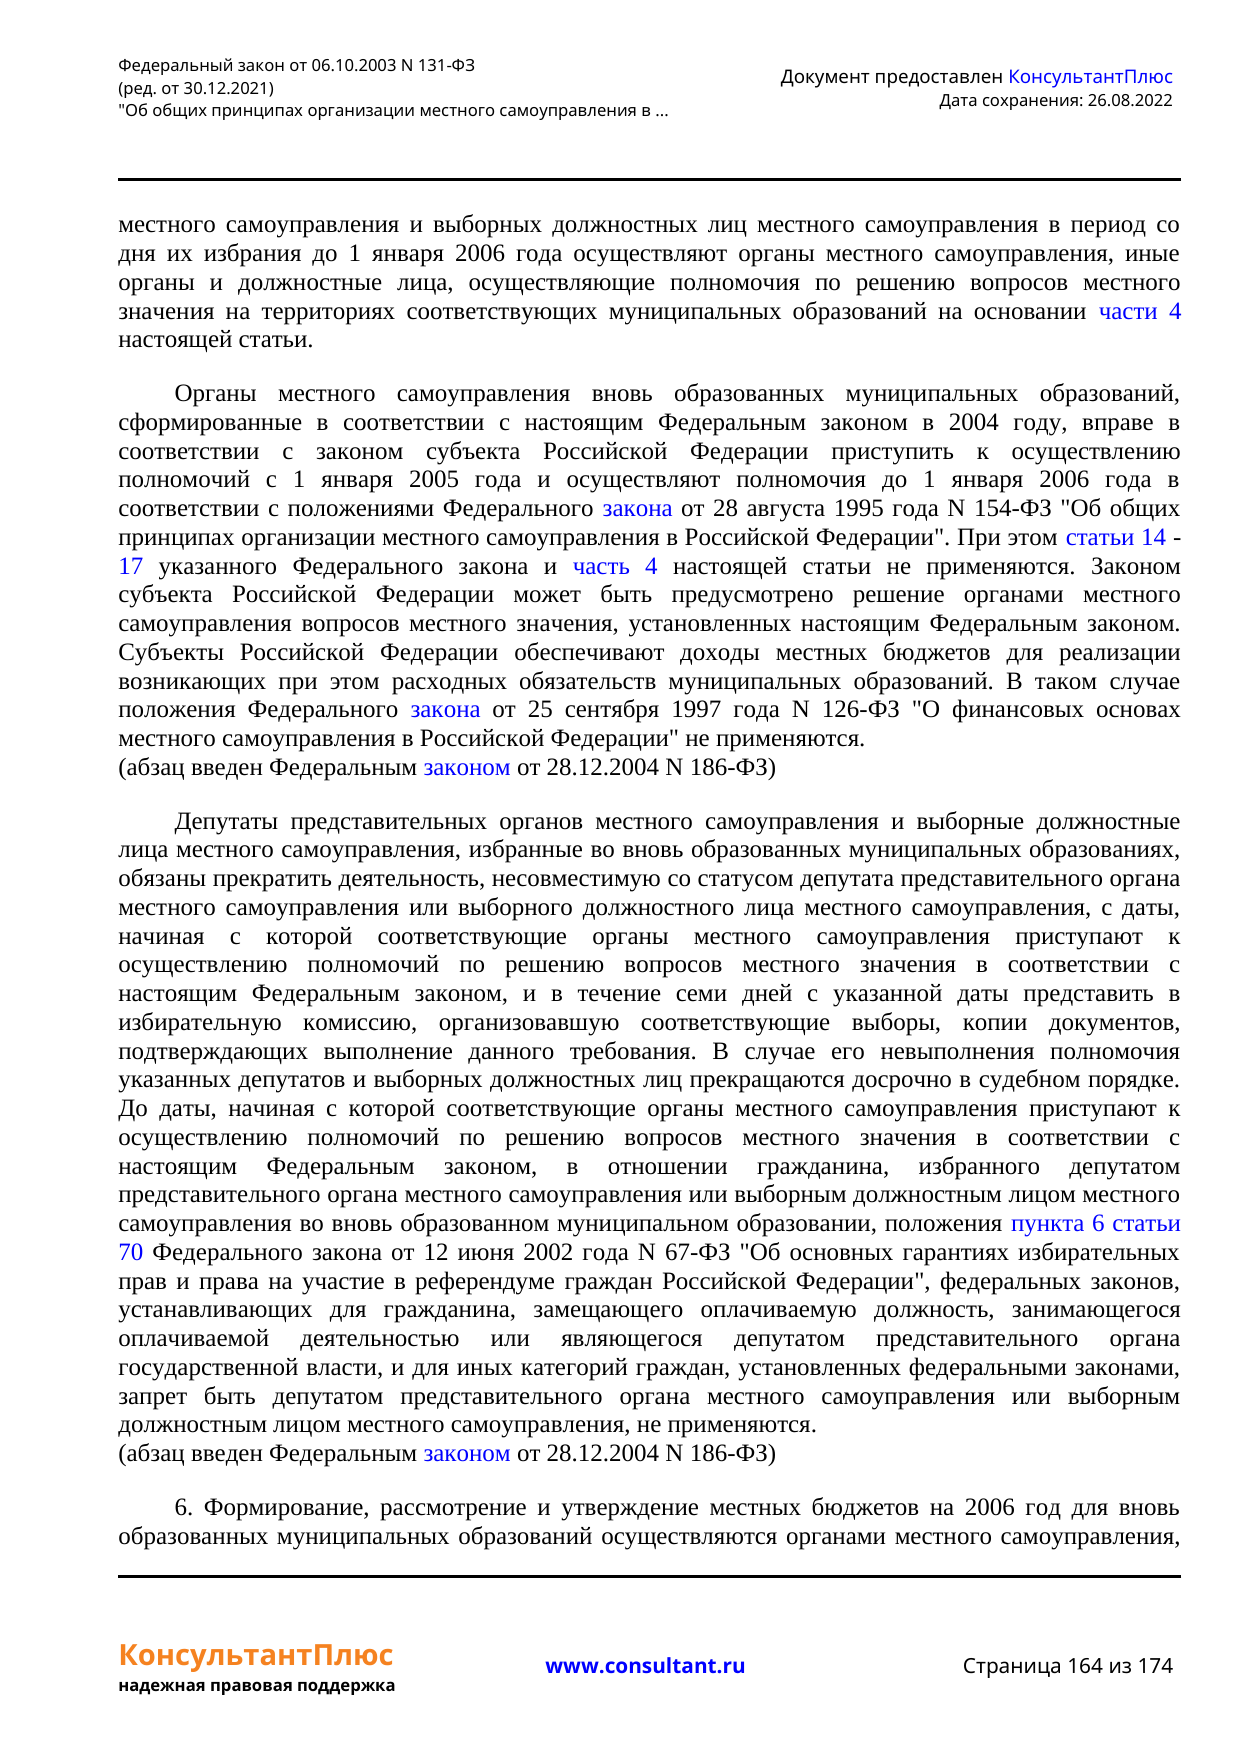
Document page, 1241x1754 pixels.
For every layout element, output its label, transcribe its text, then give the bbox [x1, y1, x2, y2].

text Органы местного самоуправления вновь образованных муниципальных образований, сформированные в соответствии с настоящим Федеральным законом в 2004 году, вправе в соответствии с законом субъекта Российской Федерации приступить к осуществлению полномочий с 1 января 2005 года и осуществляют полномочия до 1 января 2006 года в соответствии с положениями Федерального закона от 28 августа 1995 года N 154-ФЗ "Об общих принципах организации местного самоуправления в Российской Федерации". При этом статьи 14 - 17 указанного Федерального закона и часть 4 настоящей статьи не применяются. Законом субъекта Российской Федерации может быть предусмотрено решение органами местного самоуправления вопросов местного значения, установленных настоящим Федеральным законом. Субъекты Российской Федерации обеспечивают доходы местных бюджетов для реализации возникающих при этом расходных обязательств муниципальных образований. В таком случае положения Федерального закона от 25 сентября 1997 года N 126-ФЗ "О финансовых основах местного самоуправления в Российской Федерации" не применяются. [118, 378, 1181, 752]
text (абзац введен Федеральным законом от 28.12.2004 N 186-ФЗ) [118, 752, 1181, 781]
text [118, 209, 1181, 353]
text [118, 1492, 1181, 1549]
text Депутаты представительных органов местного самоуправления и выборные должностные лица местного самоуправления, избранные во вновь образованных муниципальных образованиях, обязаны прекратить деятельность, несовместимую со статусом депутата представительного органа местного самоуправления или выборного должностного лица местного самоуправления, с даты, начиная с которой соответствующие органы местного самоуправления приступают к осуществлению полномочий по решению вопросов местного значения в соответствии с настоящим Федеральным законом, и в течение семи дней с указанной даты представить в избирательную комиссию, организовавшую соответствующие выборы, копии документов, подтверждающих выполнение данного требования. В случае его невыполнения полномочия указанных депутатов и выборных должностных лиц прекращаются досрочно в судебном порядке. До даты, начиная с которой соответствующие органы местного самоуправления приступают к осуществлению полномочий по решению вопросов местного значения в соответствии с настоящим Федеральным законом, в отношении гражданина, избранного депутатом представительного органа местного самоуправления или выборным должностным лицом местного самоуправления во вновь образованном муниципальном образовании, положения пункта 6 статьи 70 Федерального закона от 12 июня 2002 года N 67-ФЗ "Об основных гарантиях избирательных прав и права на участие в референдуме граждан Российской Федерации", федеральных законов, устанавливающих для гражданина, замещающего оплачиваемую должность, занимающегося оплачиваемой деятельностью или являющегося депутатом представительного органа государственной власти, и для иных категорий граждан, установленных федеральными законами, запрет быть депутатом представительного органа местного самоуправления или выборным должностным лицом местного самоуправления, не применяются. [118, 806, 1181, 1438]
text (абзац введен Федеральным законом от 28.12.2004 N 186-ФЗ) [118, 1438, 1181, 1467]
